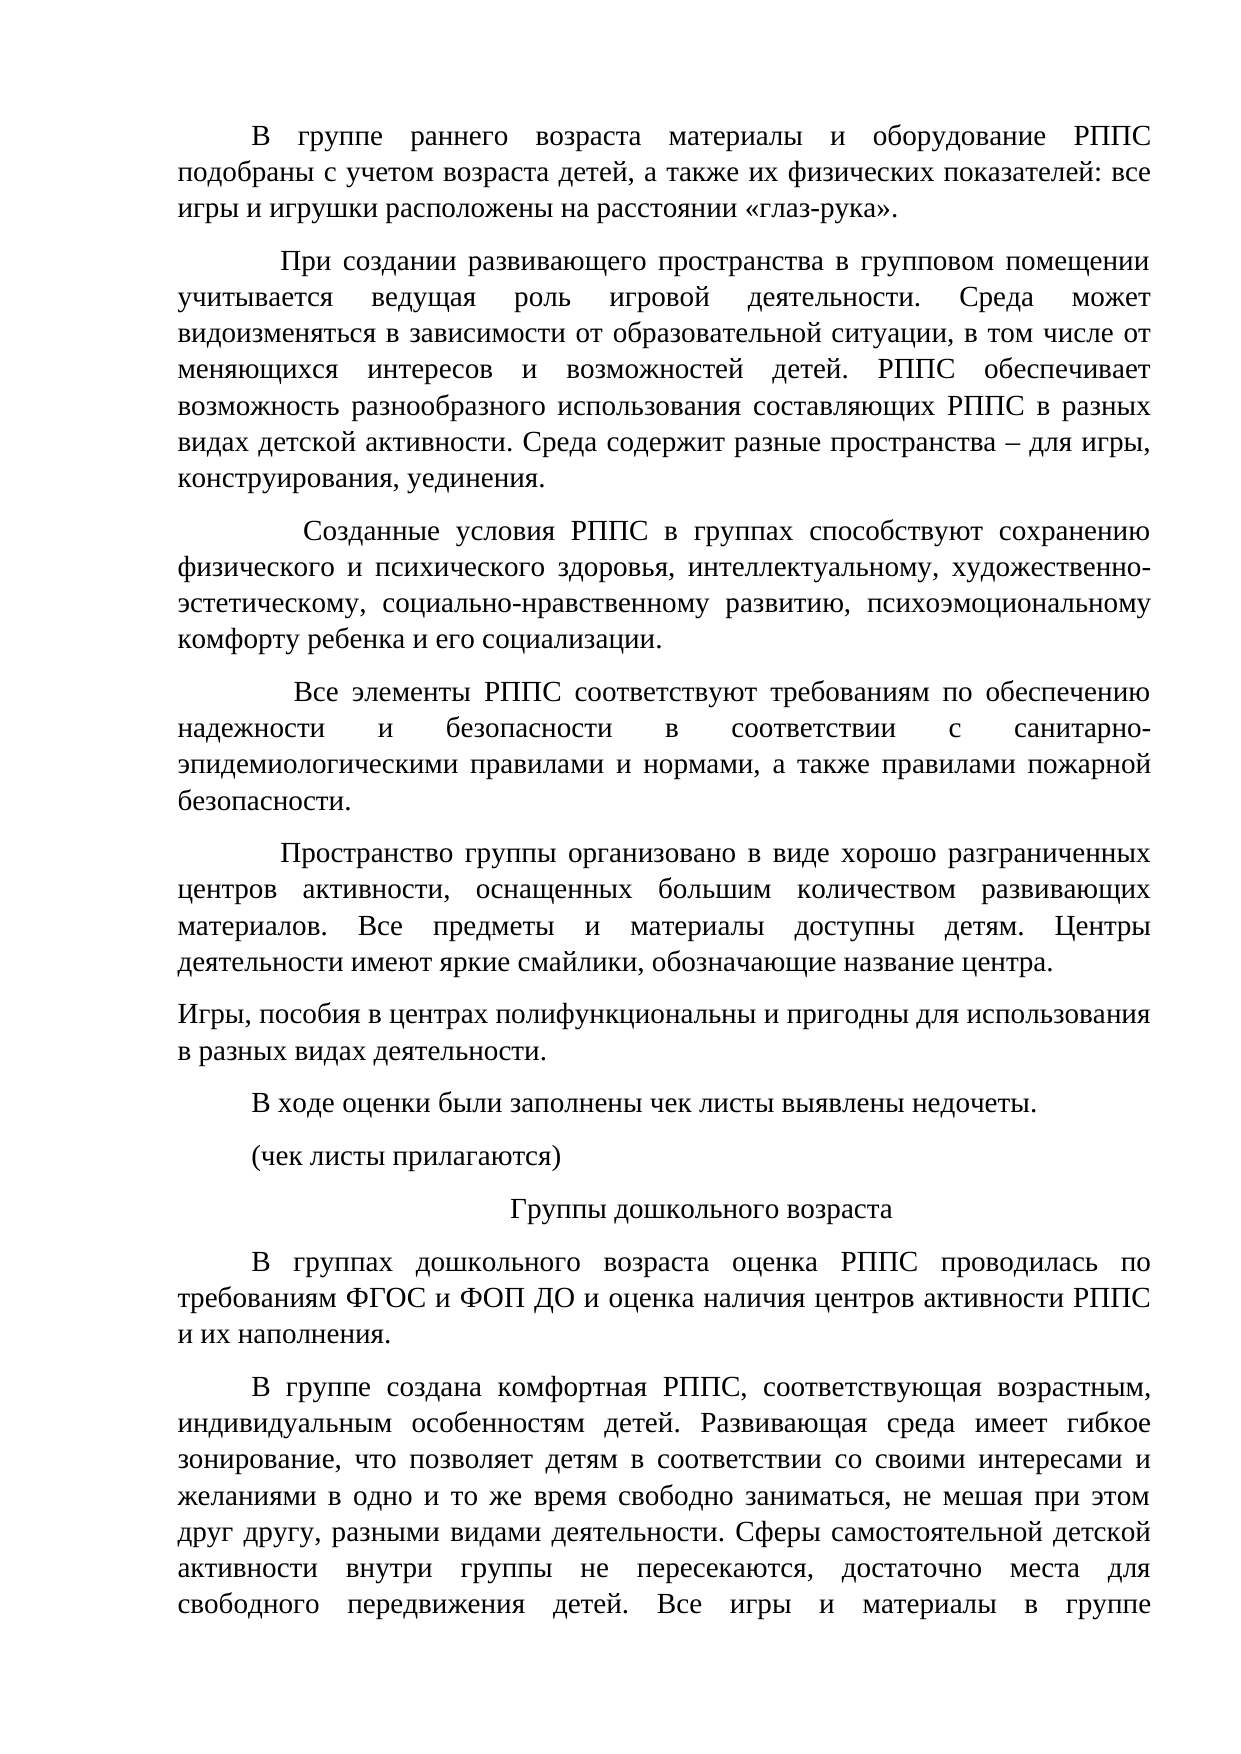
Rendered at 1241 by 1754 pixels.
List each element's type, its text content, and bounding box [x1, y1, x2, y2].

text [177, 1369, 1152, 1619]
text Группы дошкольного возраста [177, 1191, 1152, 1225]
text В ходе оценки были заполнены чек листы выявлены недочеты. [177, 1086, 1152, 1119]
text При создании развивающего пространства в групповом помещении учитывается ведущая роль игровой деятельности. Среда может видоизменяться в зависимости от образовательной ситуации, в том числе от меняющихся интересов и возможностей детей. РППС обеспечивает возможность разнообразного использования составляющих РППС в разных видах детской активности. Среда содержит разные пространства – для игры, конструирования, уединения. [177, 243, 1152, 494]
text Игры, пособия в центрах полифункциональны и пригодны для использования в разных видах деятельности. [177, 997, 1152, 1066]
text В группах дошкольного возраста оценка РППС проводилась по требованиям ФГОС и ФОП ДО и оценка наличия центров активности РППС и их наполнения. [177, 1244, 1152, 1350]
text Созданные условия РППС в группах способствуют сохранению физического и психического здоровья, интеллектуальному, художественно-эстетическому, социально-нравственному развитию, психоэмоциональному комфорту ребенка и его социализации. [177, 513, 1152, 655]
text В группе раннего возраста материалы и оборудование РППС подобраны с учетом возраста детей, а также их физических показателей: все игры и игрушки расположены на расстоянии «глаз-рука». [177, 118, 1152, 224]
text Пространство группы организовано в виде хорошо разграниченных центров активности, оснащенных большим количеством развивающих материалов. Все предметы и материалы доступны детям. Центры деятельности имеют яркие смайлики, обозначающие название центра. [177, 835, 1152, 977]
text Все элементы РППС соответствуют требованиям по обеспечению надежности и безопасности в соответствии с санитарно-эпидемиологическими правилами и нормами, а также правилами пожарной безопасности. [177, 674, 1152, 816]
text (чек листы прилагаются) [177, 1138, 1152, 1172]
